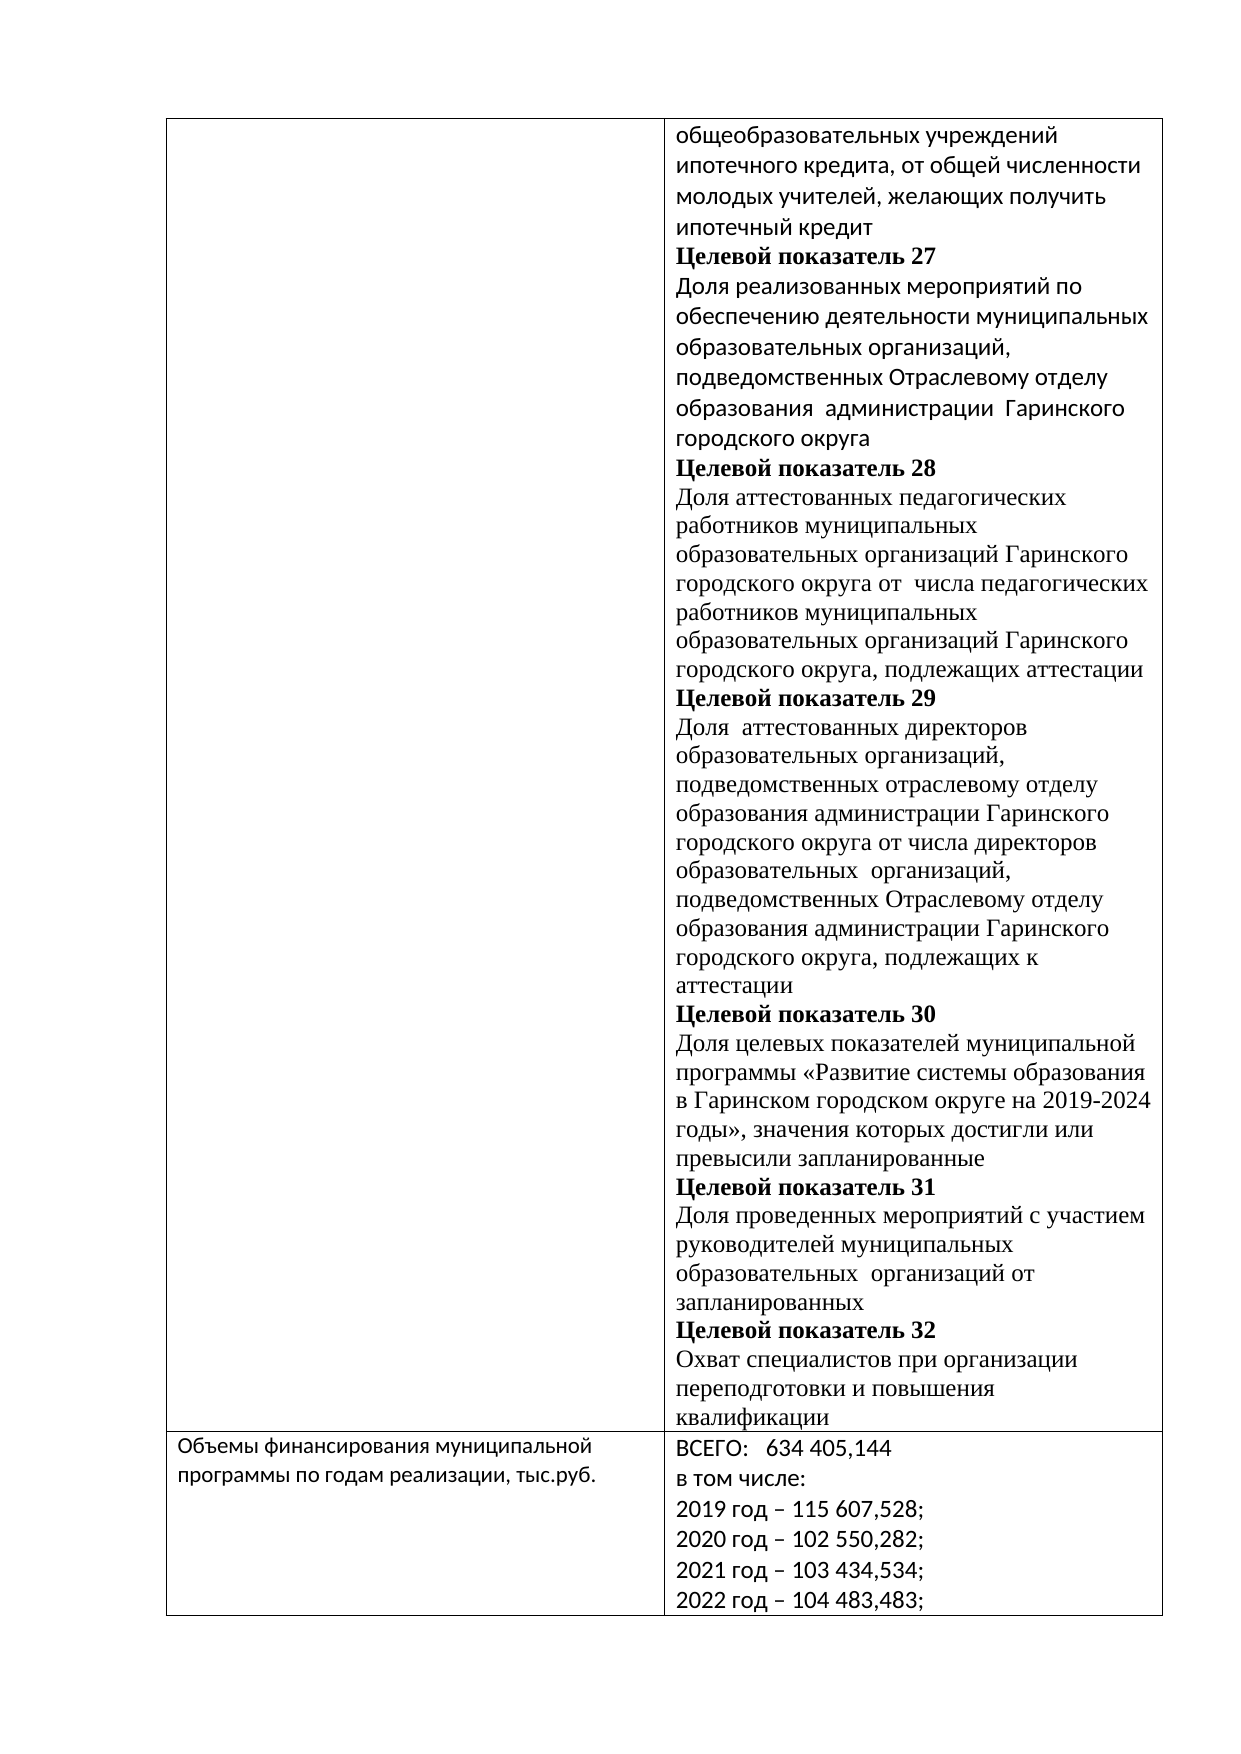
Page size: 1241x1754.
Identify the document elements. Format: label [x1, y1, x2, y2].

table_cell [167, 119, 664, 1431]
table_cell [665, 119, 1162, 1431]
table_cell [665, 1432, 1162, 1615]
table_cell [167, 1432, 664, 1615]
